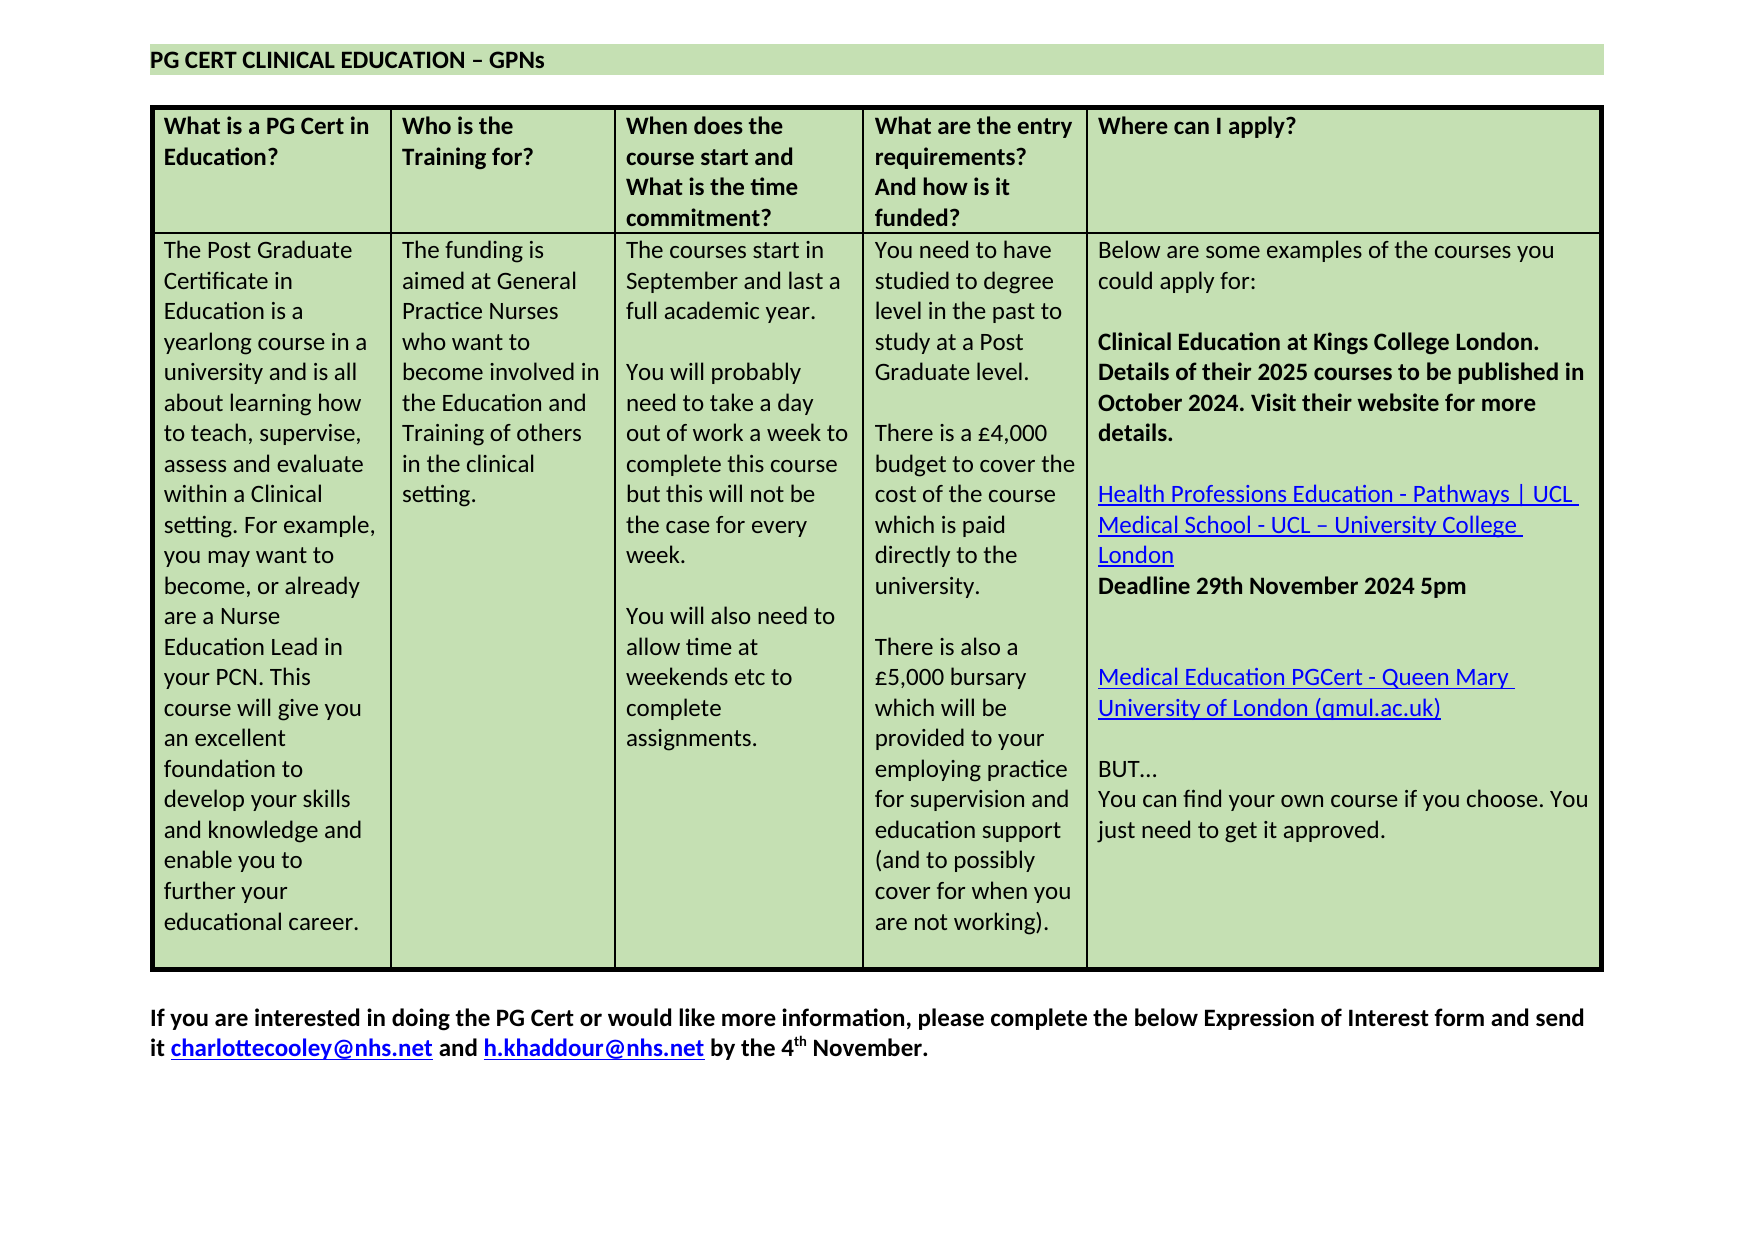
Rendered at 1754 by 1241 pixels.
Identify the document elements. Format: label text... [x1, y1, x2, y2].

table_cell The courses start in September and last a full academic year. You will probably need to take a day out of work a week to complete this course but this will not be the case for every week. You will also need to allow time at weekends etc to complete assignments. [616, 234, 862, 967]
table_header When does the course start and What is the time commitment? [616, 110, 862, 232]
text If you are interested in doing the PG Cert or would like more information, please complete the below Expression of Interest form and send it charlottecooley@nhs.net and h.khaddour@nhs.net by the 4th November. [150, 1002, 1604, 1063]
table_header Who is the Training for? [392, 110, 614, 232]
table_header What is a PG Cert in Education? [155, 110, 390, 232]
table_cell You need to have studied to degree level in the past to study at a Post Graduate level. There is a £4,000 budget to cover the cost of the course which is paid directly to the university. There is also a £5,000 bursary which will be provided to your employing practice for supervision and education support (and to possibly cover for when you are not working). [864, 234, 1086, 967]
table_cell Below are some examples of the courses you could apply for: Clinical Education at Kings College London. Details of their 2025 courses to be published in October 2024. Visit their website for more details. Health Professions Education - Pathways | UCL Medical School - UCL – University College London Deadline 29th November 2024 5pm Medical Education PGCert - Queen Mary University of London (qmul.ac.uk) BUT… You can find your own course if you choose. You just need to get it approved. [1088, 234, 1599, 967]
text PG CERT CLINICAL EDUCATION – GPNs [150, 44, 1604, 75]
table_header What are the entry requirements? And how is it funded? [864, 110, 1086, 232]
table_cell The funding is aimed at General Practice Nurses who want to become involved in the Education and Training of others in the clinical setting. [392, 234, 614, 967]
table_header Where can I apply? [1088, 110, 1599, 232]
table_cell The Post Graduate Certificate in Education is a yearlong course in a university and is all about learning how to teach, supervise, assess and evaluate within a Clinical setting. For example, you may want to become, or already are a Nurse Education Lead in your PCN. This course will give you an excellent foundation to develop your skills and knowledge and enable you to further your educational career. [155, 234, 390, 967]
